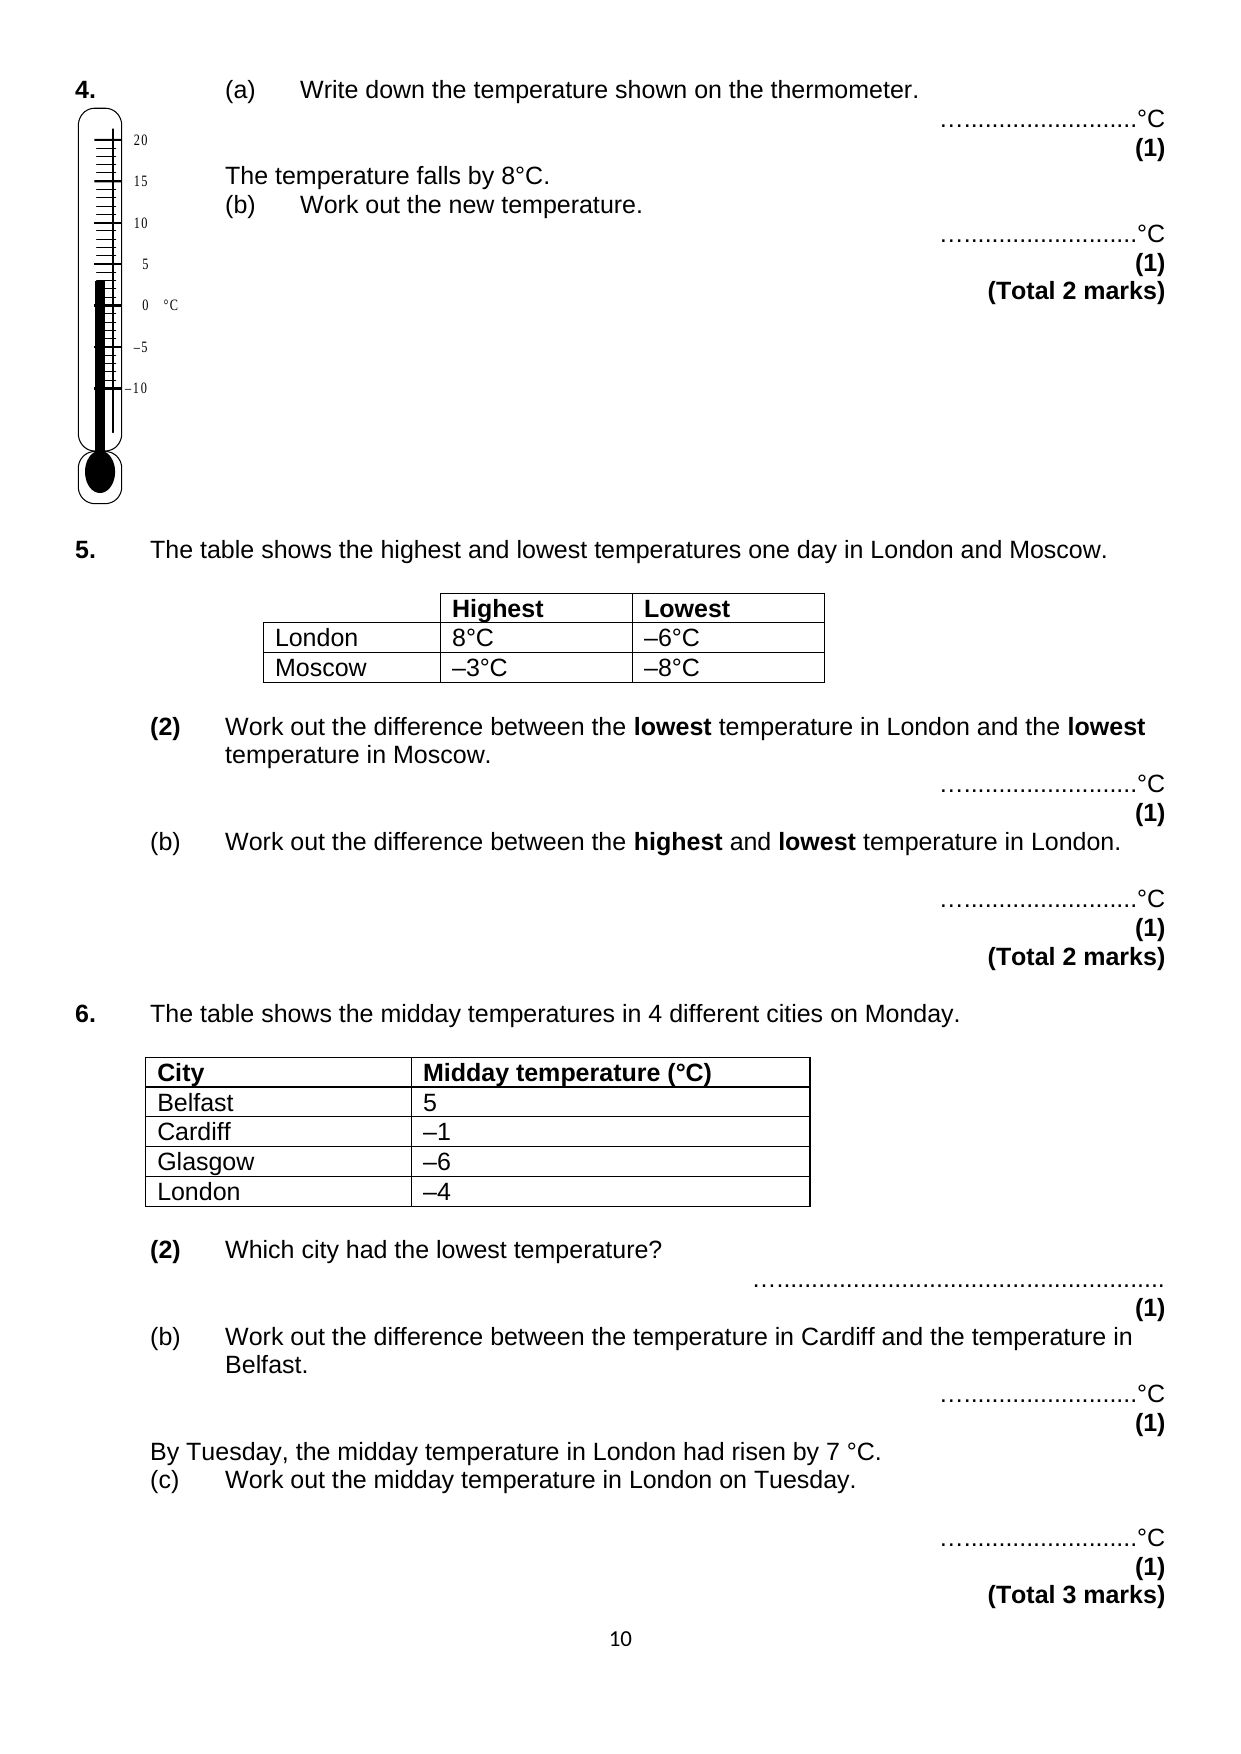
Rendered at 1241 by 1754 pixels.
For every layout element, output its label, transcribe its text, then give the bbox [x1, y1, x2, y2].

text (b) Work out the difference between the highest and lowest temperature in London. [75, 827, 1165, 855]
text 4. (a) Write down the temperature shown on the thermometer. [75, 75, 1165, 104]
text (1) [79, 132, 112, 161]
text (1) [75, 1408, 1165, 1437]
text …........................................................ [75, 1264, 1165, 1293]
text ….........................°C [75, 769, 1165, 798]
table_cell Belfast [146, 1088, 411, 1116]
text (1) [75, 798, 1165, 827]
text By Tuesday, the midday temperature in London had risen by 7 °C. [75, 1437, 1165, 1465]
text (1) [123, 132, 1165, 161]
table_cell Cardiff [146, 1117, 411, 1146]
text ….........................°C [75, 1523, 1165, 1552]
table_cell 5 [412, 1088, 809, 1116]
list Which city had the lowest temperature? [150, 1235, 1165, 1264]
text (1) [75, 1293, 1165, 1322]
list Work out the difference between the lowest temperature in London and the lowest temperature in Moscow. [150, 712, 1165, 769]
table_cell –1 [412, 1117, 809, 1146]
text ….........................°C [75, 104, 1165, 132]
text ….........................°C [123, 219, 1165, 247]
text (c) Work out the midday temperature in London on Tuesday. [150, 1465, 1165, 1494]
text 6. The table shows the midday temperatures in 4 different cities on Monday. [75, 999, 1165, 1028]
text (Total 2 marks) [123, 276, 1165, 305]
text (1) [79, 247, 112, 276]
table_cell Moscow [264, 653, 440, 682]
text ….........................°C [75, 1379, 1165, 1408]
text (1) [123, 247, 1165, 276]
table_cell –8°C [633, 653, 824, 682]
table_cell London [264, 623, 440, 652]
text (b) Work out the difference between the temperature in Cardiff and the temperature in Belfast. [150, 1322, 1165, 1379]
text (Total 2 marks) [79, 276, 112, 305]
table_header Midday temperature (°C) [412, 1058, 809, 1086]
text ….........................°C [75, 884, 1165, 913]
text (1) [75, 1552, 1165, 1580]
table_header City [146, 1058, 411, 1086]
text (Total 3 marks) [75, 1580, 1165, 1609]
table_cell –6°C [633, 623, 824, 652]
text 5. The table shows the highest and lowest temperatures one day in London and Moscow. [75, 535, 1165, 564]
table_cell –6 [412, 1147, 809, 1176]
table_header Highest [441, 594, 632, 622]
table_cell –4 [412, 1177, 809, 1206]
table_cell –3°C [441, 653, 632, 682]
table_cell 8°C [441, 623, 632, 652]
text The temperature falls by 8°C. [123, 161, 1165, 190]
table_header Lowest [633, 594, 824, 622]
text (1) [75, 913, 1165, 942]
text (Total 2 marks) [75, 942, 1165, 970]
text (b) Work out the new temperature. [123, 190, 1165, 219]
table_cell London [146, 1177, 411, 1206]
table_cell Glasgow [146, 1147, 411, 1176]
